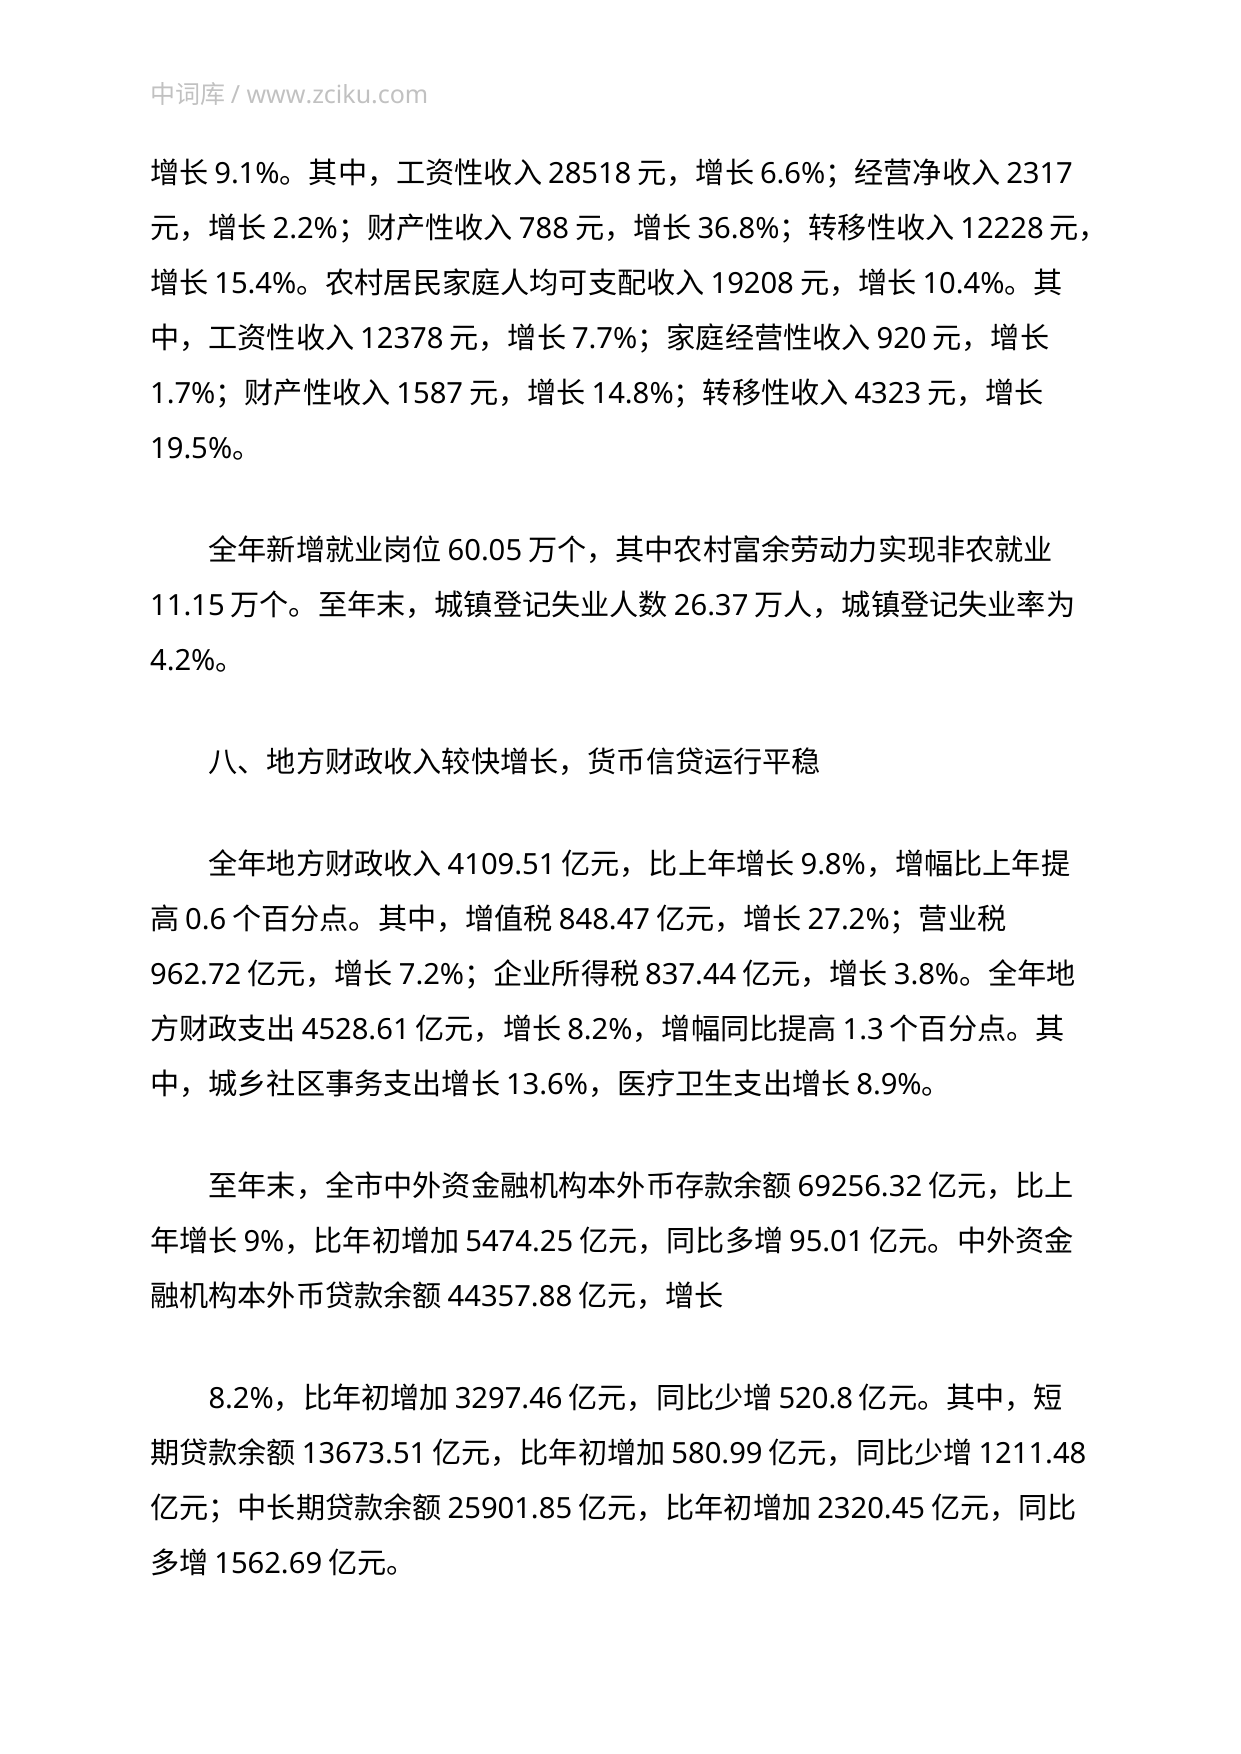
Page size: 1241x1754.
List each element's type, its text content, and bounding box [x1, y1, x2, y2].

text 全年新增就业岗位60.05万个，其中农村富余劳动力实现非农就业11.15万个。至年末，城镇登记失业人数26.37万人，城镇登记失业率为4.2%。 [150, 527, 1090, 679]
text 八、地方财政收入较快增长，货币信贷运行平稳 [150, 739, 1090, 781]
text 8.2%，比年初增加3297.46亿元，同比少增520.8亿元。其中，短期贷款余额13673.51亿元，比年初增加580.99亿元，同比少增1211.48亿元；中长期贷款余额25901.85亿元，比年初增加2320.45亿元，同比多增1562.69亿元。 [150, 1375, 1090, 1582]
text 至年末，全市中外资金融机构本外币存款余额69256.32亿元，比上年增长9%，比年初增加5474.25亿元，同比多增95.01亿元。中外资金融机构本外币贷款余额44357.88亿元，增长 [150, 1163, 1090, 1315]
text 全年地方财政收入4109.51亿元，比上年增长9.8%，增幅比上年提高0.6个百分点。其中，增值税848.47亿元，增长27.2%；营业税962.72亿元，增长7.2%；企业所得税837.44亿元，增长3.8%。全年地方财政支出4528.61亿元，增长8.2%，增幅同比提高1.3个百分点。其中，城乡社区事务支出增长13.6%，医疗卫生支出增长8.9%。 [150, 841, 1090, 1103]
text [150, 150, 1090, 467]
